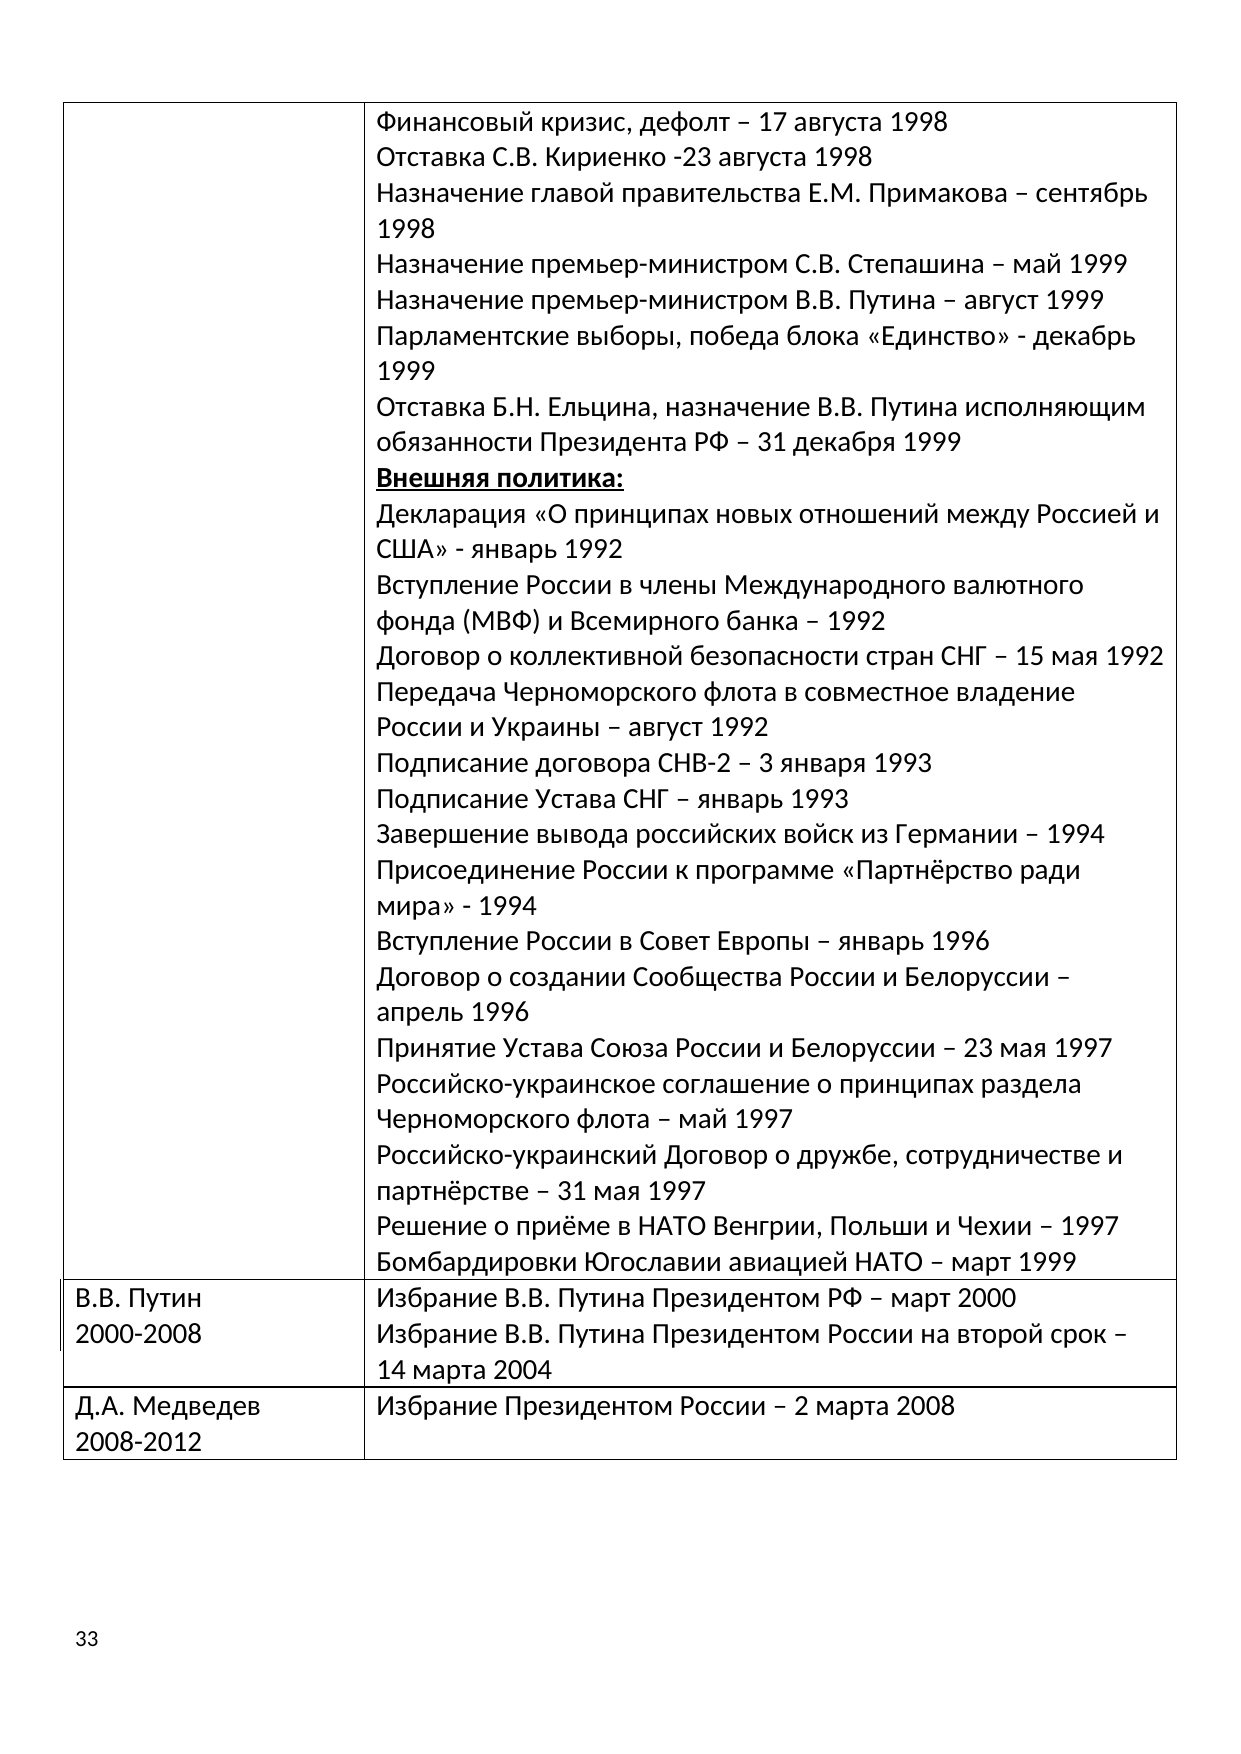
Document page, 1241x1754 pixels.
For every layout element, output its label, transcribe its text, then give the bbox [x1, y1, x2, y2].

table_cell Избрание Президентом России – 2 марта 2008 [365, 1388, 1176, 1459]
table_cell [64, 103, 364, 1278]
table_cell Д.А. Медведев 2008-2012 [64, 1388, 364, 1459]
table_cell В.В. Путин 2000-2008 [64, 1280, 364, 1386]
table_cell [365, 103, 1176, 1278]
table_cell Избрание В.В. Путина Президентом РФ – март 2000 Избрание В.В. Путина Президентом России на второй срок – 14 марта 2004 [365, 1280, 1176, 1386]
